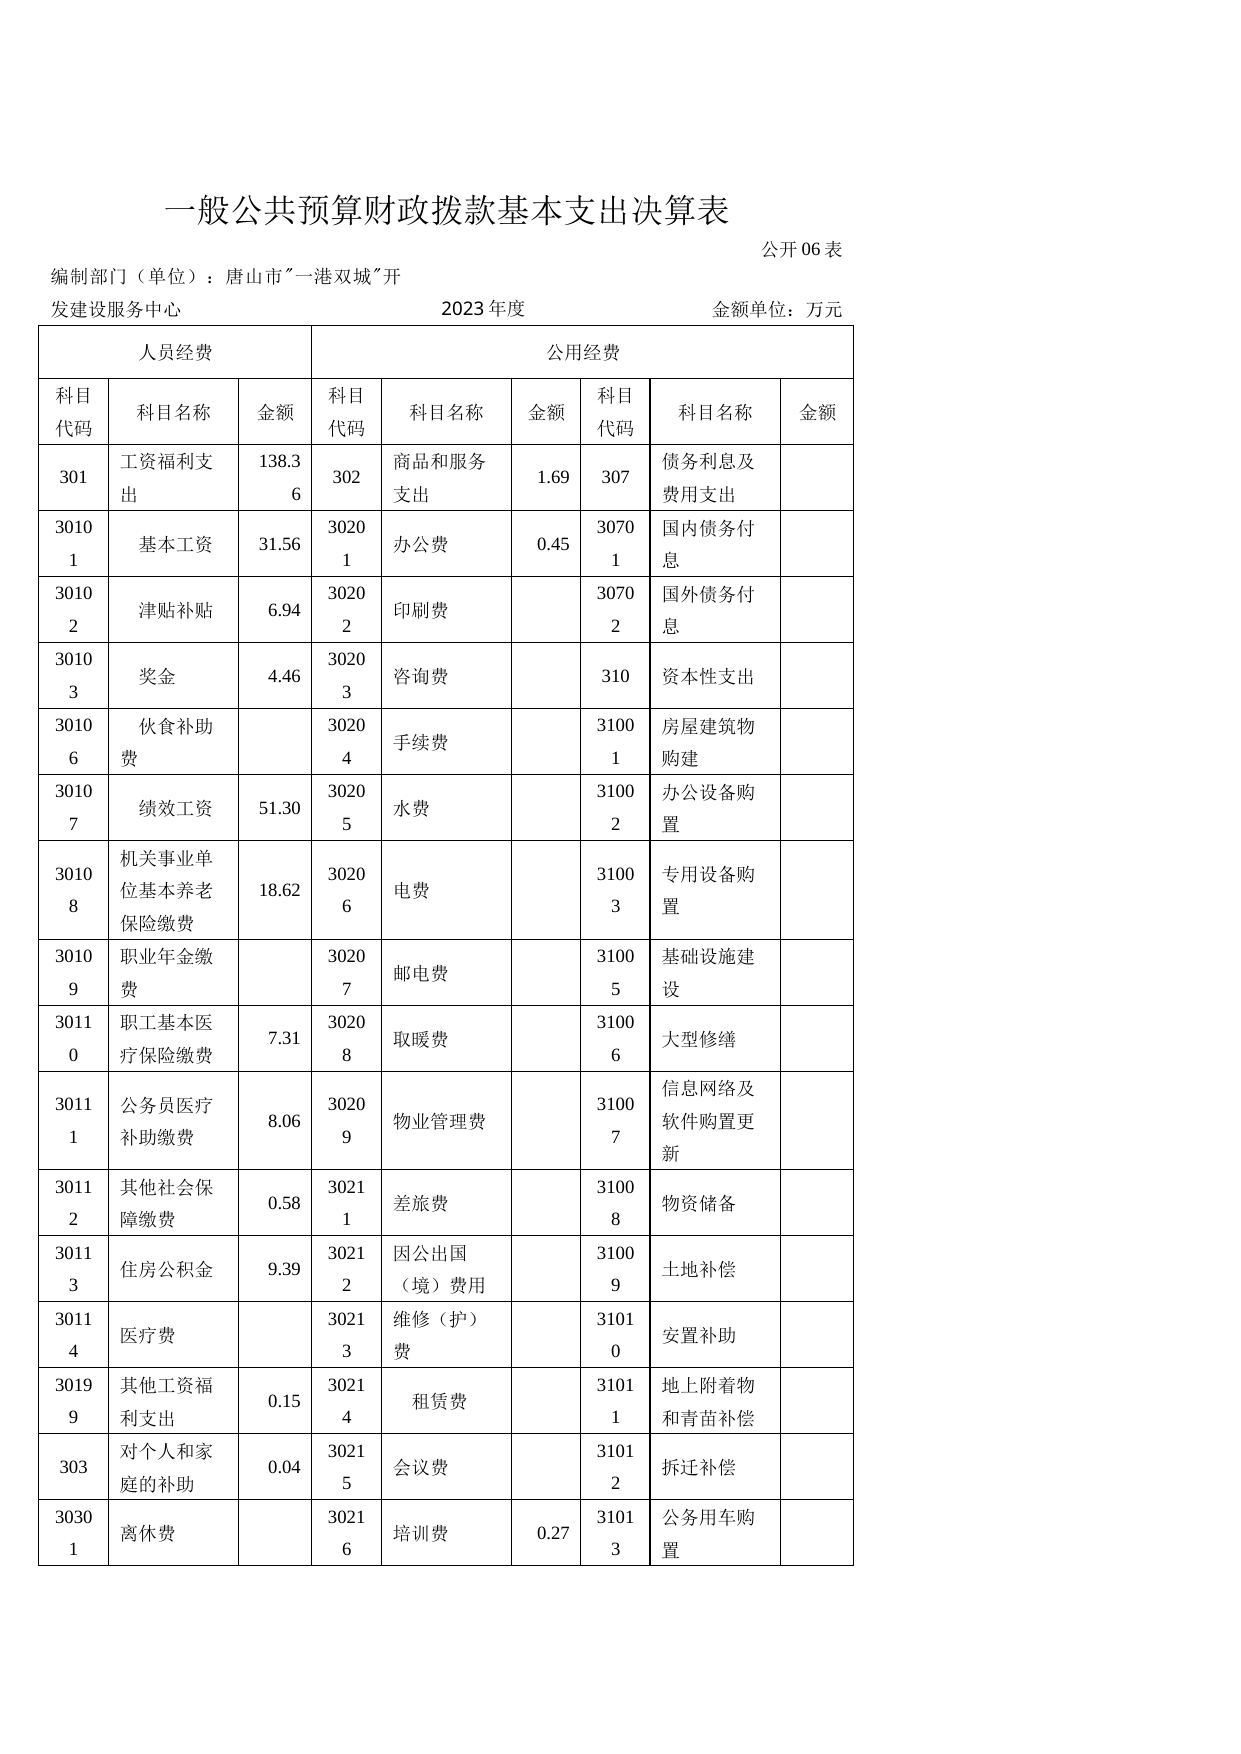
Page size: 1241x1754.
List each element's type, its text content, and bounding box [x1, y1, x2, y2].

table_cell [781, 1072, 853, 1169]
table_cell 30203 [312, 643, 381, 708]
table_cell 31010 [581, 1302, 649, 1367]
table_cell 31.56 [239, 511, 311, 576]
table_cell 离休费 [109, 1500, 238, 1565]
table_cell 6.94 [239, 577, 311, 642]
table_cell 138.36 [239, 445, 311, 510]
table_cell [512, 1302, 580, 1367]
table_cell 30206 [312, 841, 381, 938]
table_cell 邮电费 [382, 940, 511, 1004]
table_cell 30202 [312, 577, 381, 642]
table_cell [512, 1072, 580, 1169]
table_cell 30702 [581, 577, 649, 642]
table_cell 住房公积金 [109, 1236, 238, 1301]
table_cell 2023年度 [413, 260, 554, 324]
table_cell 30207 [312, 940, 381, 1004]
table_cell 水费 [382, 775, 511, 840]
table_cell [512, 1434, 580, 1499]
table_cell 30107 [39, 775, 108, 840]
table_cell 30209 [312, 1072, 381, 1169]
table_cell [781, 1500, 853, 1565]
table_cell 其他工资福利支出 [109, 1368, 238, 1433]
table_cell [512, 643, 580, 708]
table_cell 9.39 [239, 1236, 311, 1301]
table_cell [239, 709, 311, 774]
table_cell [781, 1434, 853, 1499]
table_cell 30106 [39, 709, 108, 774]
table_cell 30215 [312, 1434, 381, 1499]
table_cell 31008 [581, 1170, 649, 1235]
table_cell 30211 [312, 1170, 381, 1235]
table_cell 0.45 [512, 511, 580, 576]
table_cell 30112 [39, 1170, 108, 1235]
table_cell 30110 [39, 1006, 108, 1071]
table_cell 地上附着物和青苗补偿 [651, 1368, 780, 1433]
table_cell 31009 [581, 1236, 649, 1301]
table_cell 办公设备购置 [651, 775, 780, 840]
table_cell 取暖费 [382, 1006, 511, 1071]
table_cell 31006 [581, 1006, 649, 1071]
table_cell [512, 1006, 580, 1071]
table_cell 18.62 [239, 841, 311, 938]
table_cell 科目名称 [382, 379, 511, 444]
table_cell 金额单位：万元 [554, 260, 854, 324]
table_cell [781, 1006, 853, 1071]
table_cell 绩效工资 [109, 775, 238, 840]
table_cell 金额 [239, 379, 311, 444]
table_cell 房屋建筑物购建 [651, 709, 780, 774]
table_cell 安置补助 [651, 1302, 780, 1367]
table_cell 302 [312, 445, 381, 510]
table_cell 30701 [581, 511, 649, 576]
table_cell 0.58 [239, 1170, 311, 1235]
table_cell 公务员医疗补助缴费 [109, 1072, 238, 1169]
table_cell [512, 1368, 580, 1433]
table_cell 差旅费 [382, 1170, 511, 1235]
table_cell 1.69 [512, 445, 580, 510]
table_cell 咨询费 [382, 643, 511, 708]
table_cell 30109 [39, 940, 108, 1004]
table_cell 专用设备购置 [651, 841, 780, 938]
table_cell 30201 [312, 511, 381, 576]
table_cell 奖金 [109, 643, 238, 708]
table_cell 大型修缮 [651, 1006, 780, 1071]
table_cell 公开06表 [39, 227, 854, 259]
table_cell 会议费 [382, 1434, 511, 1499]
table_cell 科目代码 [581, 379, 649, 444]
table_cell 30208 [312, 1006, 381, 1071]
table_cell 人员经费 [39, 326, 311, 378]
table_cell 公用经费 [312, 326, 853, 378]
table_cell [512, 940, 580, 1004]
table_cell 7.31 [239, 1006, 311, 1071]
table_cell 31011 [581, 1368, 649, 1433]
table_cell 租赁费 [382, 1368, 511, 1433]
table_header 一般公共预算财政拨款基本支出决算表 [39, 162, 854, 227]
table_cell 30114 [39, 1302, 108, 1367]
table_cell 31007 [581, 1072, 649, 1169]
table_cell 金额 [512, 379, 580, 444]
table_cell 30113 [39, 1236, 108, 1301]
table_cell [781, 1302, 853, 1367]
table_cell [512, 577, 580, 642]
table_cell 科目代码 [312, 379, 381, 444]
table_cell 编制部门（单位）：唐山市"一港双城"开发建设服务中心 [39, 260, 413, 324]
table_cell 手续费 [382, 709, 511, 774]
table_cell 土地补偿 [651, 1236, 780, 1301]
table_cell 科目名称 [651, 379, 780, 444]
table_cell 8.06 [239, 1072, 311, 1169]
table_cell 物业管理费 [382, 1072, 511, 1169]
table_cell 印刷费 [382, 577, 511, 642]
table_cell 30205 [312, 775, 381, 840]
table_cell 国外债务付息 [651, 577, 780, 642]
table_cell [781, 511, 853, 576]
table_cell 对个人和家庭的补助 [109, 1434, 238, 1499]
table_cell 30213 [312, 1302, 381, 1367]
table_cell 51.30 [239, 775, 311, 840]
table_cell 基本工资 [109, 511, 238, 576]
table_cell [781, 445, 853, 510]
table_cell 职业年金缴费 [109, 940, 238, 1004]
table_cell [512, 1170, 580, 1235]
table_cell 国内债务付息 [651, 511, 780, 576]
table_cell 拆迁补偿 [651, 1434, 780, 1499]
table_cell 30108 [39, 841, 108, 938]
table_cell 办公费 [382, 511, 511, 576]
table_cell [512, 775, 580, 840]
table_cell 30111 [39, 1072, 108, 1169]
table_cell [512, 1236, 580, 1301]
table_cell 商品和服务支出 [382, 445, 511, 510]
table_cell 0.27 [512, 1500, 580, 1565]
table_cell 电费 [382, 841, 511, 938]
table_cell [781, 709, 853, 774]
table_cell 培训费 [382, 1500, 511, 1565]
table_cell 31005 [581, 940, 649, 1004]
table_cell 30214 [312, 1368, 381, 1433]
table_cell 30103 [39, 643, 108, 708]
table_cell 30199 [39, 1368, 108, 1433]
table_cell 31001 [581, 709, 649, 774]
table_cell 0.15 [239, 1368, 311, 1433]
table_cell 债务利息及费用支出 [651, 445, 780, 510]
table_cell 31003 [581, 841, 649, 938]
table_cell 科目代码 [39, 379, 108, 444]
table_cell [781, 841, 853, 938]
table_cell 公务用车购置 [651, 1500, 780, 1565]
table_cell 4.46 [239, 643, 311, 708]
table_cell 津贴补贴 [109, 577, 238, 642]
table_cell [512, 709, 580, 774]
table_cell 30101 [39, 511, 108, 576]
table_cell [239, 1302, 311, 1367]
table_cell 物资储备 [651, 1170, 780, 1235]
table_cell [781, 577, 853, 642]
table_cell 0.04 [239, 1434, 311, 1499]
table_cell 31002 [581, 775, 649, 840]
table_cell 31012 [581, 1434, 649, 1499]
table_cell 30216 [312, 1500, 381, 1565]
table_cell 金额 [781, 379, 853, 444]
table_cell 维修（护）费 [382, 1302, 511, 1367]
table_cell 30212 [312, 1236, 381, 1301]
table_cell 30204 [312, 709, 381, 774]
table_cell 30102 [39, 577, 108, 642]
table_cell 301 [39, 445, 108, 510]
table_cell [239, 940, 311, 1004]
table_cell [781, 1236, 853, 1301]
table_cell 307 [581, 445, 649, 510]
table_cell [781, 643, 853, 708]
table_cell 因公出国（境）费用 [382, 1236, 511, 1301]
table_cell [781, 1368, 853, 1433]
table_cell 资本性支出 [651, 643, 780, 708]
table_cell 职工基本医疗保险缴费 [109, 1006, 238, 1071]
table_cell [512, 841, 580, 938]
table_cell [239, 1500, 311, 1565]
table_cell 科目名称 [109, 379, 238, 444]
table_cell 机关事业单位基本养老保险缴费 [109, 841, 238, 938]
table_cell 伙食补助费 [109, 709, 238, 774]
table_cell 信息网络及软件购置更新 [651, 1072, 780, 1169]
table_cell 303 [39, 1434, 108, 1499]
table_cell 基础设施建设 [651, 940, 780, 1004]
table_cell 工资福利支出 [109, 445, 238, 510]
table_cell [781, 1170, 853, 1235]
table_cell 医疗费 [109, 1302, 238, 1367]
table_cell [781, 940, 853, 1004]
table_cell 30301 [39, 1500, 108, 1565]
table_cell [781, 775, 853, 840]
table_cell 其他社会保障缴费 [109, 1170, 238, 1235]
table_cell 310 [581, 643, 649, 708]
table_cell 31013 [581, 1500, 649, 1565]
